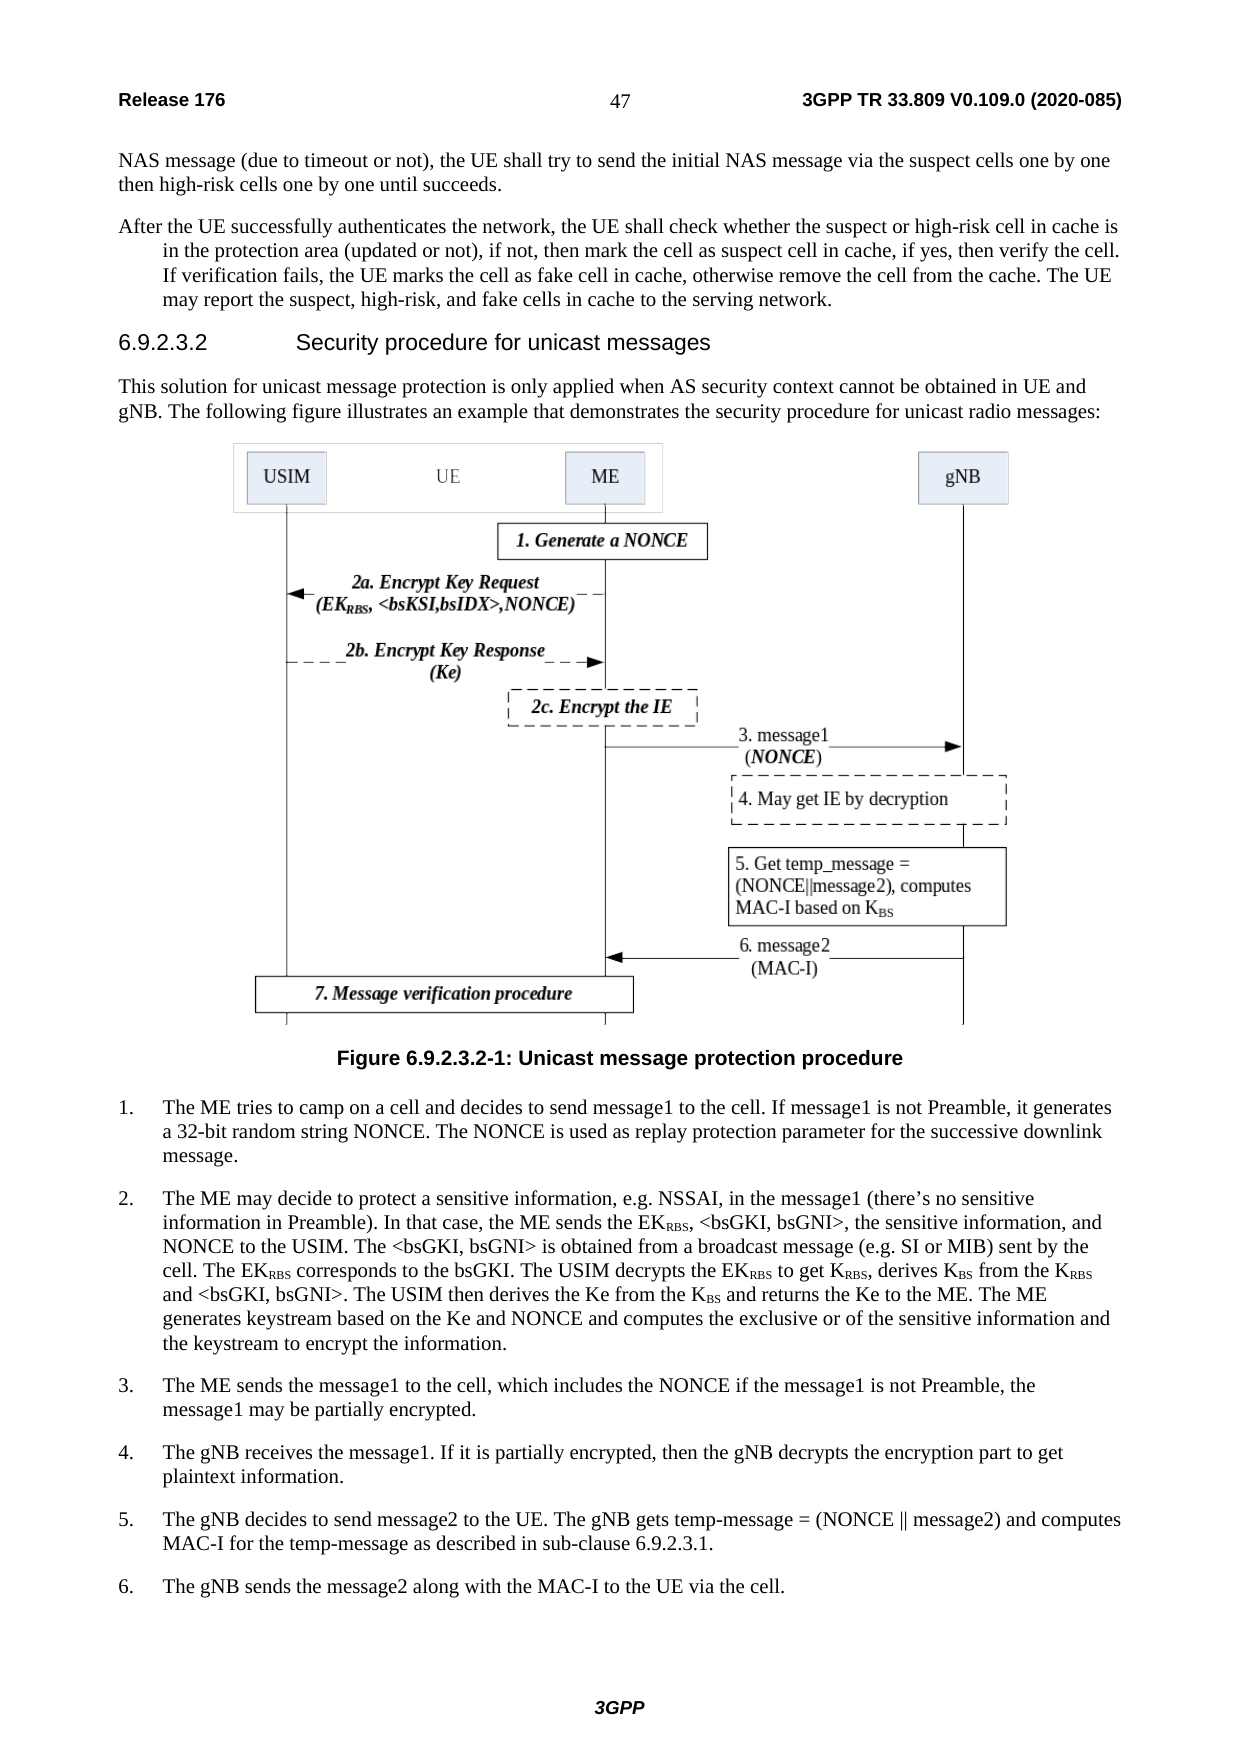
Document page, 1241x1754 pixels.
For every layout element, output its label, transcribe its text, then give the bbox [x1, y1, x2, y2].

text 1. The ME tries to camp on a cell and decides to send message1 to the cell. If message1 is not Preamble, it generates a 32-bit random string NONCE. The NONCE is used as replay protection parameter for the successive downlink message. [118, 1095, 1122, 1167]
text 4. The gNB receives the message1. If it is partially encrypted, then the gNB decrypts the encryption part to get plaintext information. [118, 1440, 1122, 1488]
text This solution for unicast message protection is only applied when AS security context cannot be obtained in UE and gNB. The following figure illustrates an example that demonstrates the security procedure for unicast radio messages: [118, 374, 1122, 423]
subtitle 6.9.2.3.2 Security procedure for unicast messages [118, 329, 1122, 356]
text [118, 147, 1122, 196]
text 5. The gNB decides to send message2 to the UE. The gNB gets temp-message = (NONCE || message2) and computes MAC-I for the temp-message as described in sub-clause 6.9.2.3.1. [118, 1507, 1122, 1555]
text After the UE successfully authenticates the network, the UE shall check whether the suspect or high-risk cell in cache is in the protection area (updated or not), if not, then mark the cell as suspect cell in cache, if yes, then verify the cell. If verification fails, the UE marks the cell as fake cell in cache, otherwise remove the cell from the cache. The UE may report the suspect, high-risk, and fake cells in cache to the serving network. [118, 214, 1122, 311]
text Figure 6.9.2.3.2-1: Unicast message protection procedure [118, 1046, 1122, 1070]
text 3. The ME sends the message1 to the cell, which includes the NONCE if the message1 is not Preamble, the message1 may be partially encrypted. [118, 1373, 1122, 1421]
text 6. The gNB sends the message2 along with the MAC-I to the UE via the cell. [118, 1574, 1122, 1598]
text 2. The ME may decide to protect a sensitive information, e.g. NSSAI, in the message1 (there’s no sensitive information in Preamble). In that case, the ME sends the EKRBS, <bsGKI, bsGNI>, the sensitive information, and NONCE to the USIM. The <bsGKI, bsGNI> is obtained from a broadcast message (e.g. SI or MIB) sent by the cell. The EKRBS corresponds to the bsGKI. The USIM decrypts the EKRBS to get KRBS, derives KBS from the KRBS and <bsGKI, bsGNI>. The USIM then derives the Ke from the KBS and returns the Ke to the ME. The ME generates keystream based on the Ke and NONCE and computes the exclusive or of the sensitive information and the keystream to encrypt the information. [118, 1186, 1122, 1354]
